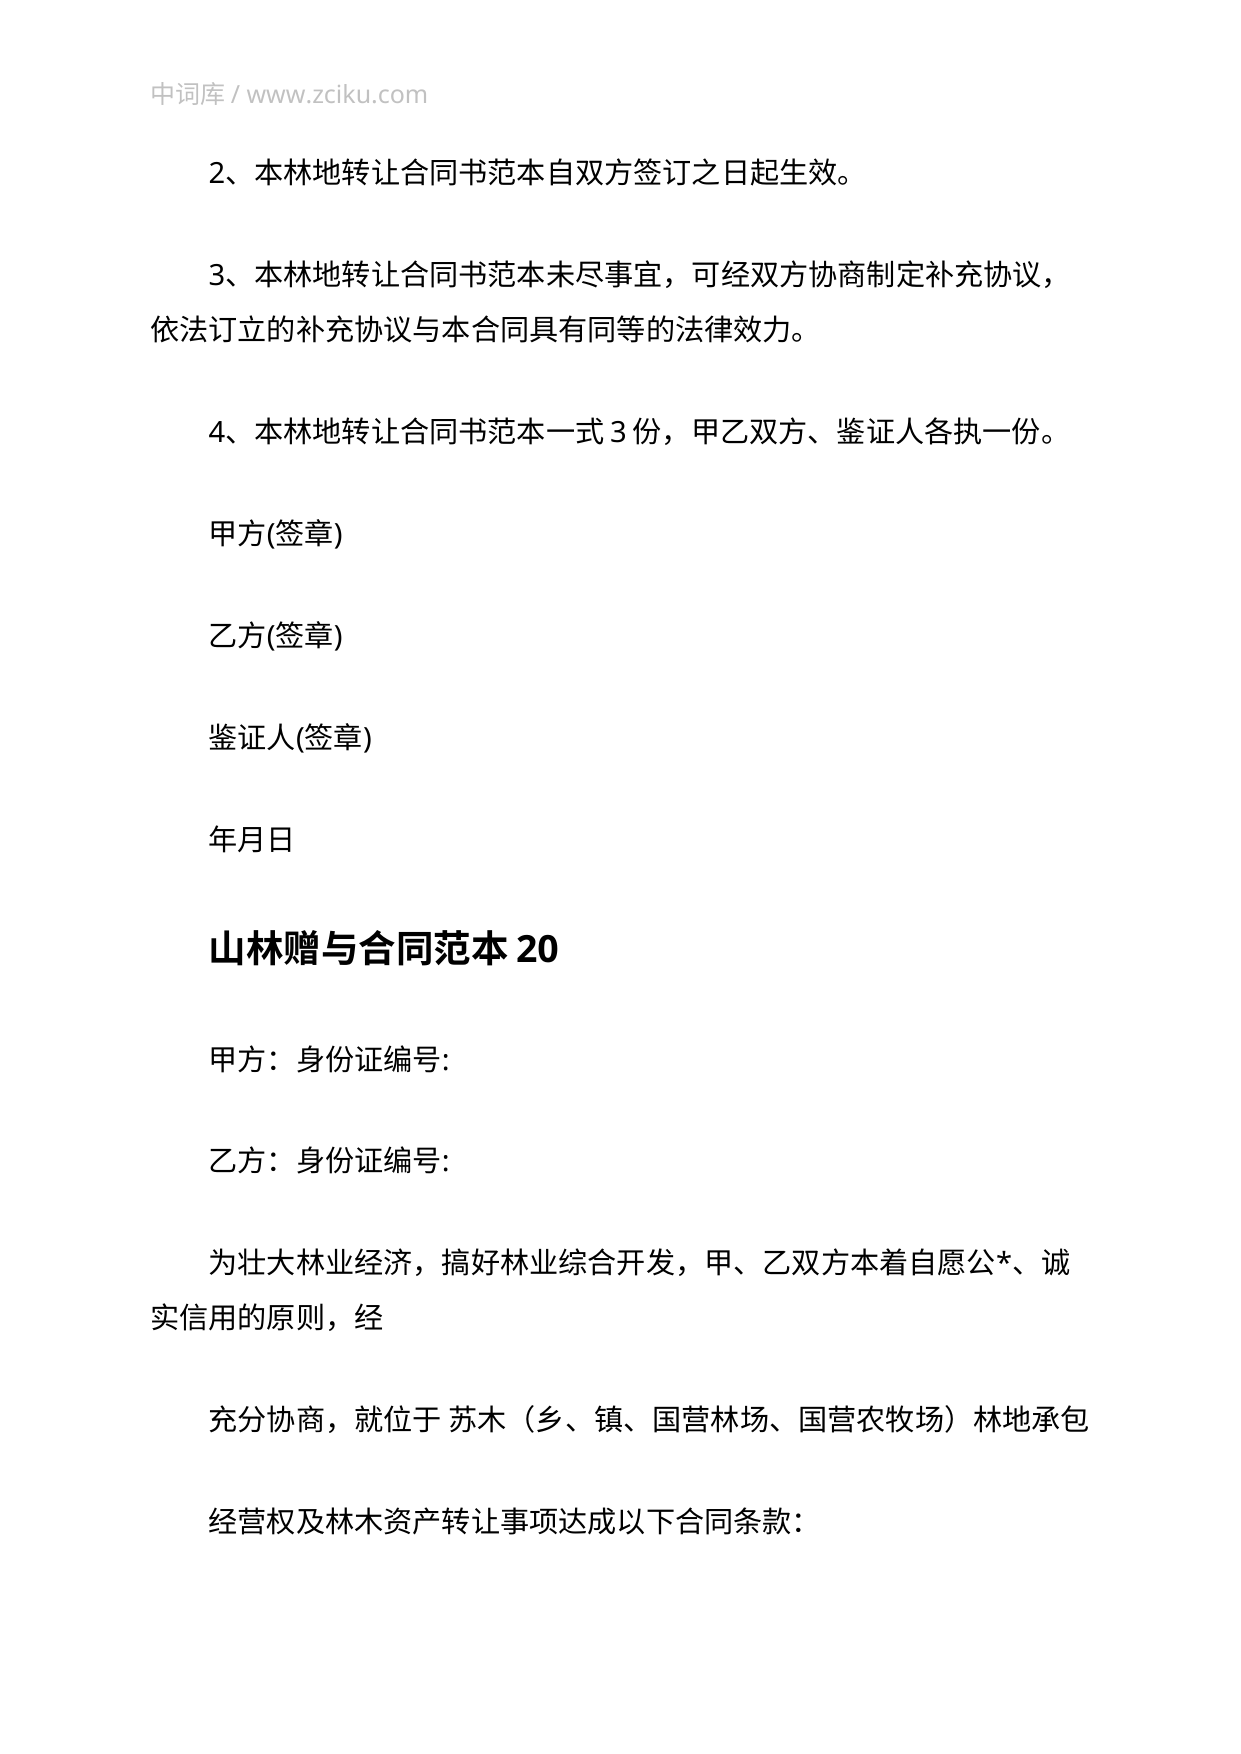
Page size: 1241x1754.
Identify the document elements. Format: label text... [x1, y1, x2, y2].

text 4、本林地转让合同书范本一式3份，甲乙双方、鉴证人各执一份。 [150, 409, 1090, 451]
text 经营权及林木资产转让事项达成以下合同条款： [150, 1498, 1090, 1541]
text 乙方(签章) [150, 613, 1090, 655]
text 3、本林地转让合同书范本未尽事宜，可经双方协商制定补充协议，依法订立的补充协议与本合同具有同等的法律效力。 [150, 252, 1090, 349]
text 山林赠与合同范本20 [150, 918, 1090, 973]
text 甲方(签章) [150, 511, 1090, 553]
text 鉴证人(签章) [150, 715, 1090, 757]
text 充分协商，就位于 苏木（乡、镇、国营林场、国营农牧场）林地承包 [150, 1397, 1090, 1439]
text 甲方：身份证编号: [150, 1036, 1090, 1078]
text 2、本林地转让合同书范本自双方签订之日起生效。 [150, 150, 1090, 192]
text 为壮大林业经济，搞好林业综合开发，甲、乙双方本着自愿公*、诚实信用的原则，经 [150, 1240, 1090, 1337]
text 年月日 [150, 817, 1090, 859]
text 乙方：身份证编号: [150, 1138, 1090, 1180]
